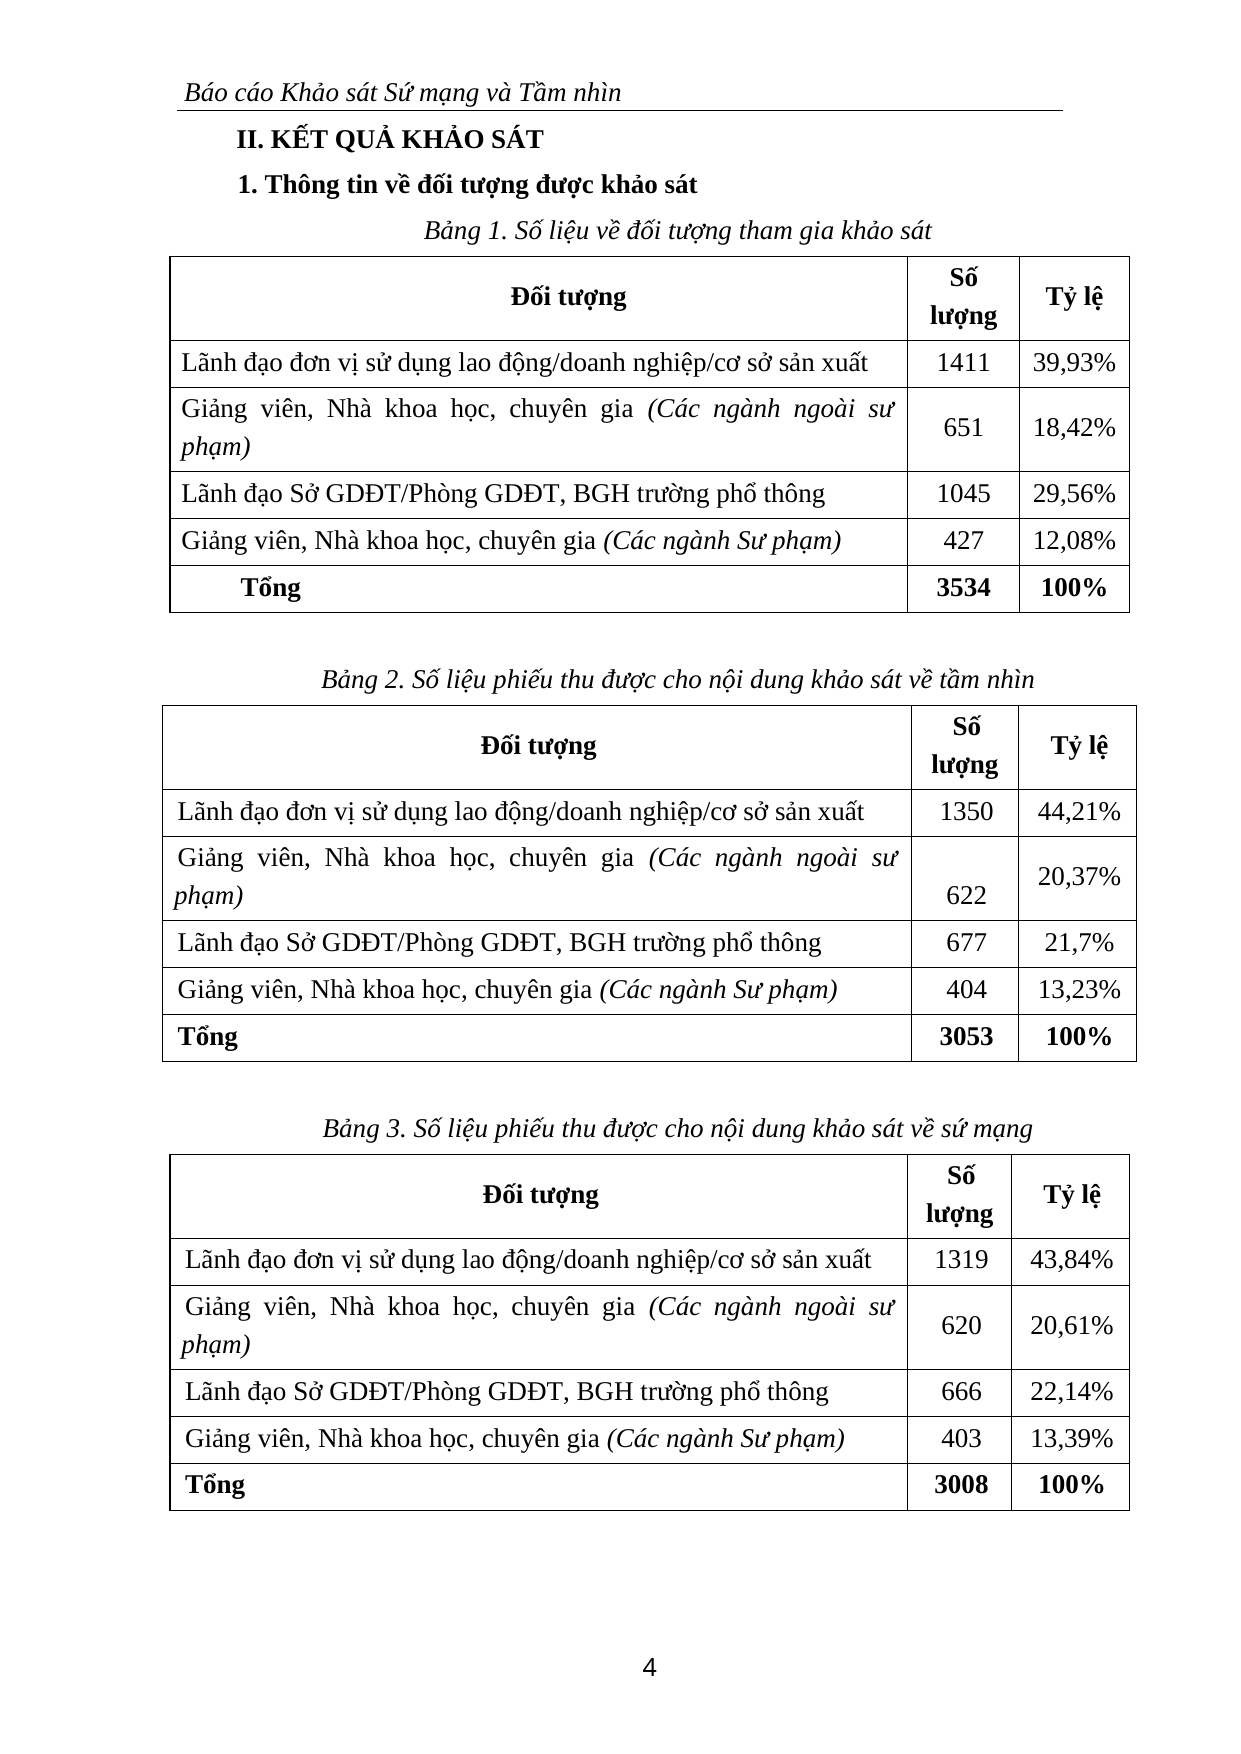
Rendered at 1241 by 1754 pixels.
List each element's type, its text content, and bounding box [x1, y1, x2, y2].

table_cell Giảng viên, Nhà khoa học, chuyên gia (Các ngành ngoài sư phạm) [171, 1286, 907, 1369]
table_cell 100% [1020, 566, 1129, 612]
table_cell 18,42% [1020, 388, 1129, 471]
table_cell Giảng viên, Nhà khoa học, chuyên gia (Các ngành Sư phạm) [171, 1417, 907, 1463]
table_header Đối tượng [163, 706, 911, 789]
table_cell 100% [1012, 1464, 1129, 1510]
table_cell 3534 [908, 566, 1019, 612]
table_cell 100% [1019, 1015, 1136, 1061]
table_cell 21,7% [1019, 921, 1136, 967]
table_cell 677 [912, 921, 1018, 967]
table_cell 39,93% [1020, 341, 1129, 387]
table_cell 29,56% [1020, 472, 1129, 518]
table_cell 1319 [908, 1239, 1011, 1285]
table_header Đối tượng [171, 1155, 907, 1238]
table_cell 1411 [908, 341, 1019, 387]
table_cell 427 [908, 519, 1019, 565]
text Bảng 2. Số liệu phiếu thu được cho nội dung khảo sát về tầm nhìn [177, 659, 1122, 696]
table_cell 622 [912, 837, 1018, 920]
table_cell 20,61% [1012, 1286, 1129, 1369]
table_cell 12,08% [1020, 519, 1129, 565]
table_cell 22,14% [1012, 1370, 1129, 1416]
table_header Số lượng [912, 706, 1018, 789]
table_cell 1350 [912, 790, 1018, 836]
subtitle 1. Thông tin về đối tượng được khảo sát [237, 164, 1122, 201]
table_cell Tổng [171, 1464, 907, 1510]
table_cell Giảng viên, Nhà khoa học, chuyên gia (Các ngành Sư phạm) [163, 968, 911, 1014]
table_header Tỷ lệ [1012, 1155, 1129, 1238]
table_cell 651 [908, 388, 1019, 471]
table_cell Lãnh đạo Sở GDĐT/Phòng GDĐT, BGH trường phổ thông [171, 1370, 907, 1416]
table_cell Giảng viên, Nhà khoa học, chuyên gia (Các ngành ngoài sư phạm) [171, 388, 907, 471]
table_cell Lãnh đạo Sở GDĐT/Phòng GDĐT, BGH trường phổ thông [163, 921, 911, 967]
table_cell 20,37% [1019, 837, 1136, 920]
table_cell 404 [912, 968, 1018, 1014]
table_cell 403 [908, 1417, 1011, 1463]
table_cell Giảng viên, Nhà khoa học, chuyên gia (Các ngành Sư phạm) [171, 519, 907, 565]
table_cell 3053 [912, 1015, 1018, 1061]
table_cell 44,21% [1019, 790, 1136, 836]
table_cell 43,84% [1012, 1239, 1129, 1285]
table_cell Tổng [163, 1015, 911, 1061]
table_cell Lãnh đạo đơn vị sử dụng lao động/doanh nghiệp/cơ sở sản xuất [171, 1239, 907, 1285]
table_header Đối tượng [171, 257, 907, 340]
table_cell Tổng [171, 566, 907, 612]
table_header Tỷ lệ [1019, 706, 1136, 789]
table_header Số lượng [908, 257, 1019, 340]
text Bảng 3. Số liệu phiếu thu được cho nội dung khảo sát về sứ mạng [177, 1108, 1122, 1145]
text Bảng 1. Số liệu về đối tượng tham gia khảo sát [177, 210, 1122, 247]
table_cell 13,39% [1012, 1417, 1129, 1463]
table_cell Giảng viên, Nhà khoa học, chuyên gia (Các ngành ngoài sư phạm) [163, 837, 911, 920]
table_header Tỷ lệ [1020, 257, 1129, 340]
table_cell Lãnh đạo đơn vị sử dụng lao động/doanh nghiệp/cơ sở sản xuất [171, 341, 907, 387]
table_cell 1045 [908, 472, 1019, 518]
table_cell 3008 [908, 1464, 1011, 1510]
table_header Số lượng [908, 1155, 1011, 1238]
table_cell 666 [908, 1370, 1011, 1416]
table_cell 13,23% [1019, 968, 1136, 1014]
table_cell Lãnh đạo đơn vị sử dụng lao động/doanh nghiệp/cơ sở sản xuất [163, 790, 911, 836]
list II. KẾT QUẢ KHẢO SÁT [177, 118, 1122, 156]
table_cell Lãnh đạo Sở GDĐT/Phòng GDĐT, BGH trường phổ thông [171, 472, 907, 518]
table_cell 620 [908, 1286, 1011, 1369]
